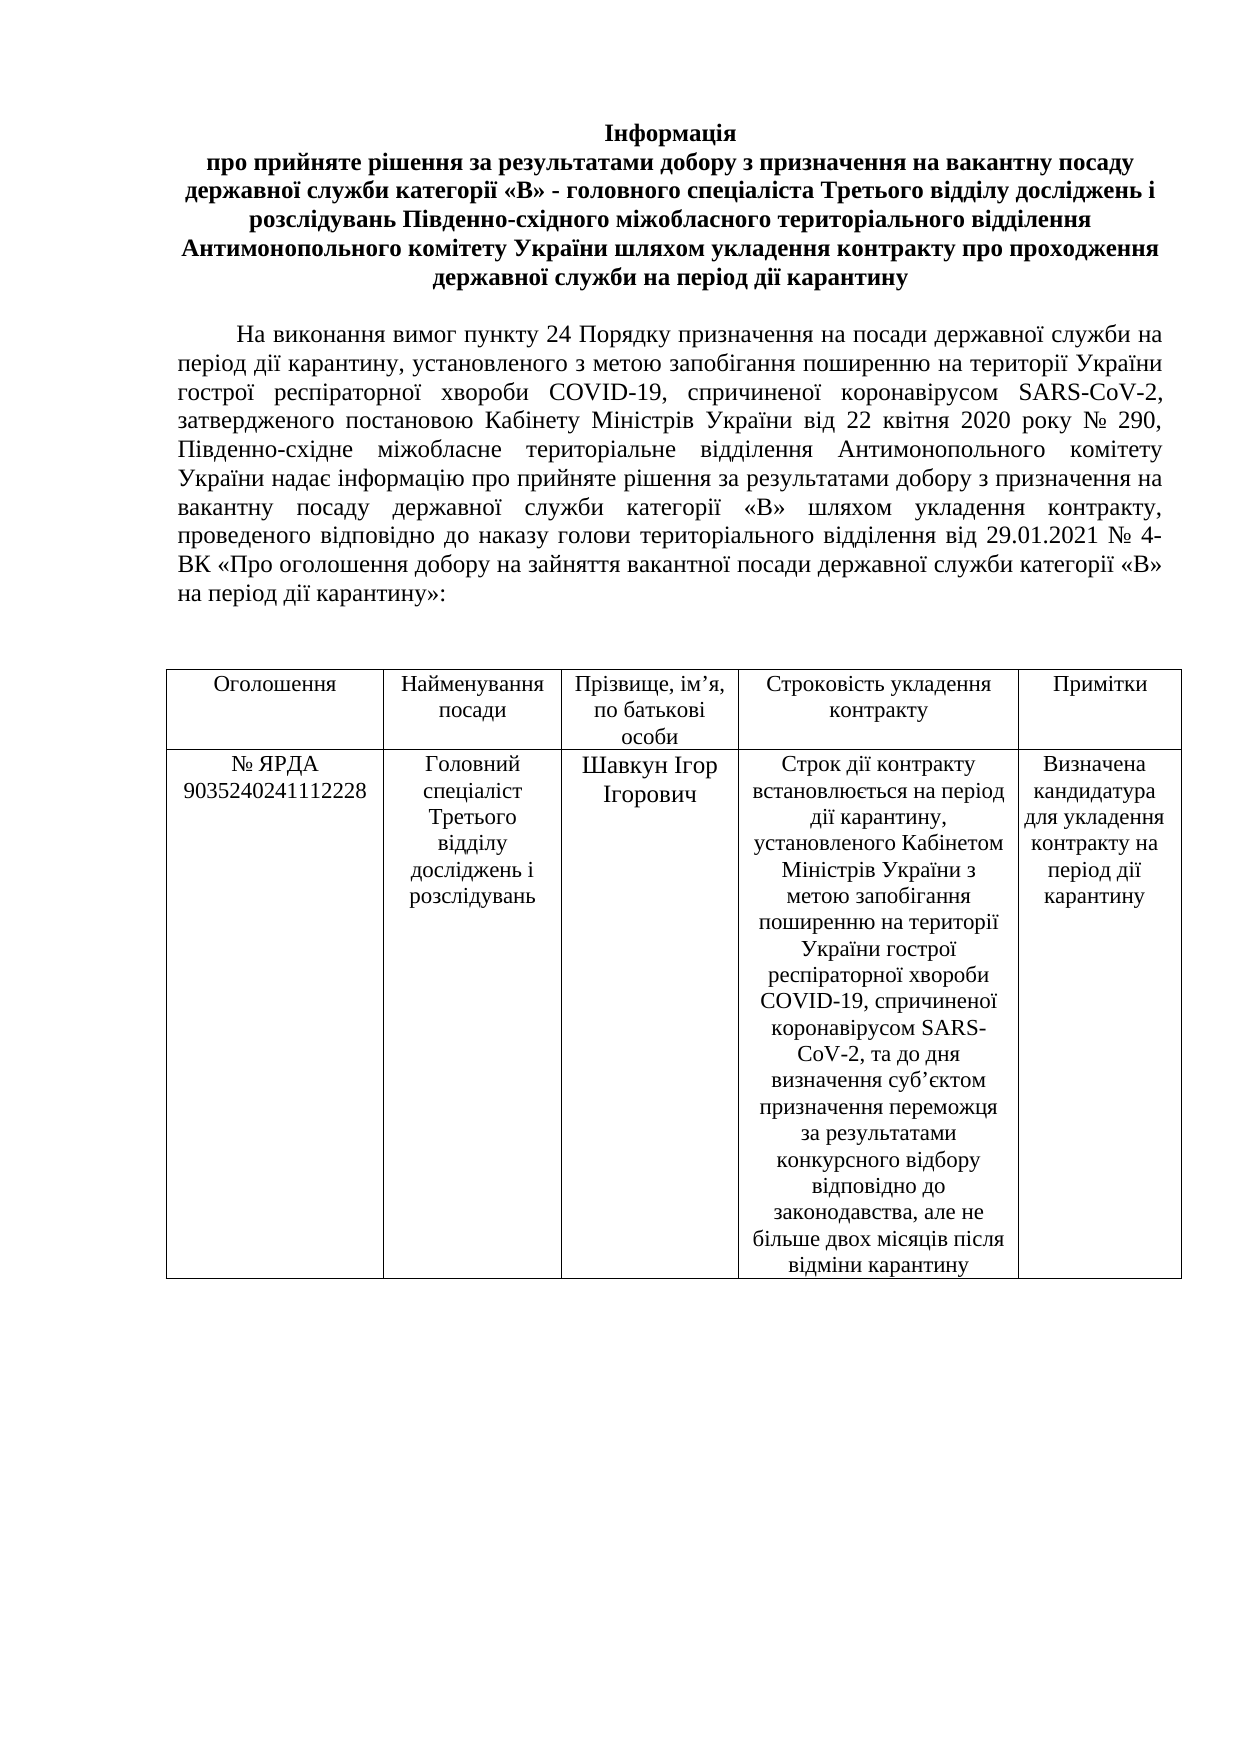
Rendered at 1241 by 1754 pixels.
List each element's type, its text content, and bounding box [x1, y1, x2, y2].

table_header Найменування посади [384, 670, 561, 749]
text Інформація [177, 118, 1163, 147]
table_cell Строк дії контракту встановлюється на період дії карантину, установленого Кабінетом Міністрів України з метою запобігання поширенню на території України гострої респіраторної хвороби COVID-19, спричиненої коронавірусом SARS-CoV-2, та до дня визначення суб’єктом призначення переможця за результатами конкурсного відбору відповідно до законодавства, але не більше двох місяців після відміни карантину [739, 750, 1018, 1277]
table_header Примітки [1019, 670, 1181, 749]
table_cell Шавкун Ігор Ігорович [562, 750, 738, 1277]
table_cell Визначена кандидатура для укладення контракту на період дії карантину [1019, 750, 1181, 1277]
text про прийняте рішення за результатами добору з призначення на вакантну посаду державної служби категорії «В» - головного спеціаліста Третього відділу досліджень і розслідувань Південно-східного міжобласного територіального відділення Антимонопольного комітету України шляхом укладення контракту про проходження державної служби на період дії карантину [177, 147, 1163, 291]
table_header Прізвище, ім’я, по батькові особи [562, 670, 738, 749]
table_header Оголошення [167, 670, 383, 749]
text На виконання вимог пункту 24 Порядку призначення на посади державної служби на період дії карантину, установленого з метою запобігання поширенню на території України гострої респіраторної хвороби COVID-19, спричиненої коронавірусом SARS-CoV-2, затвердженого постановою Кабінету Міністрів України від 22 квітня 2020 року № 290, Південно-східне міжобласне територіальне відділення Антимонопольного комітету України надає інформацію про прийняте рішення за результатами добору з призначення на вакантну посаду державної служби категорії «В» шляхом укладення контракту, проведеного відповідно до наказу голови територіального відділення від 29.01.2021 № 4-ВК «Про оголошення добору на зайняття вакантної посади державної служби категорії «В» на період дії карантину»: [177, 319, 1163, 607]
table_cell Головний спеціаліст Третього відділу досліджень і розслідувань [384, 750, 561, 1277]
table_header Строковість укладення контракту [739, 670, 1018, 749]
table_cell № ЯРДА 9035240241112228 [167, 750, 383, 1277]
